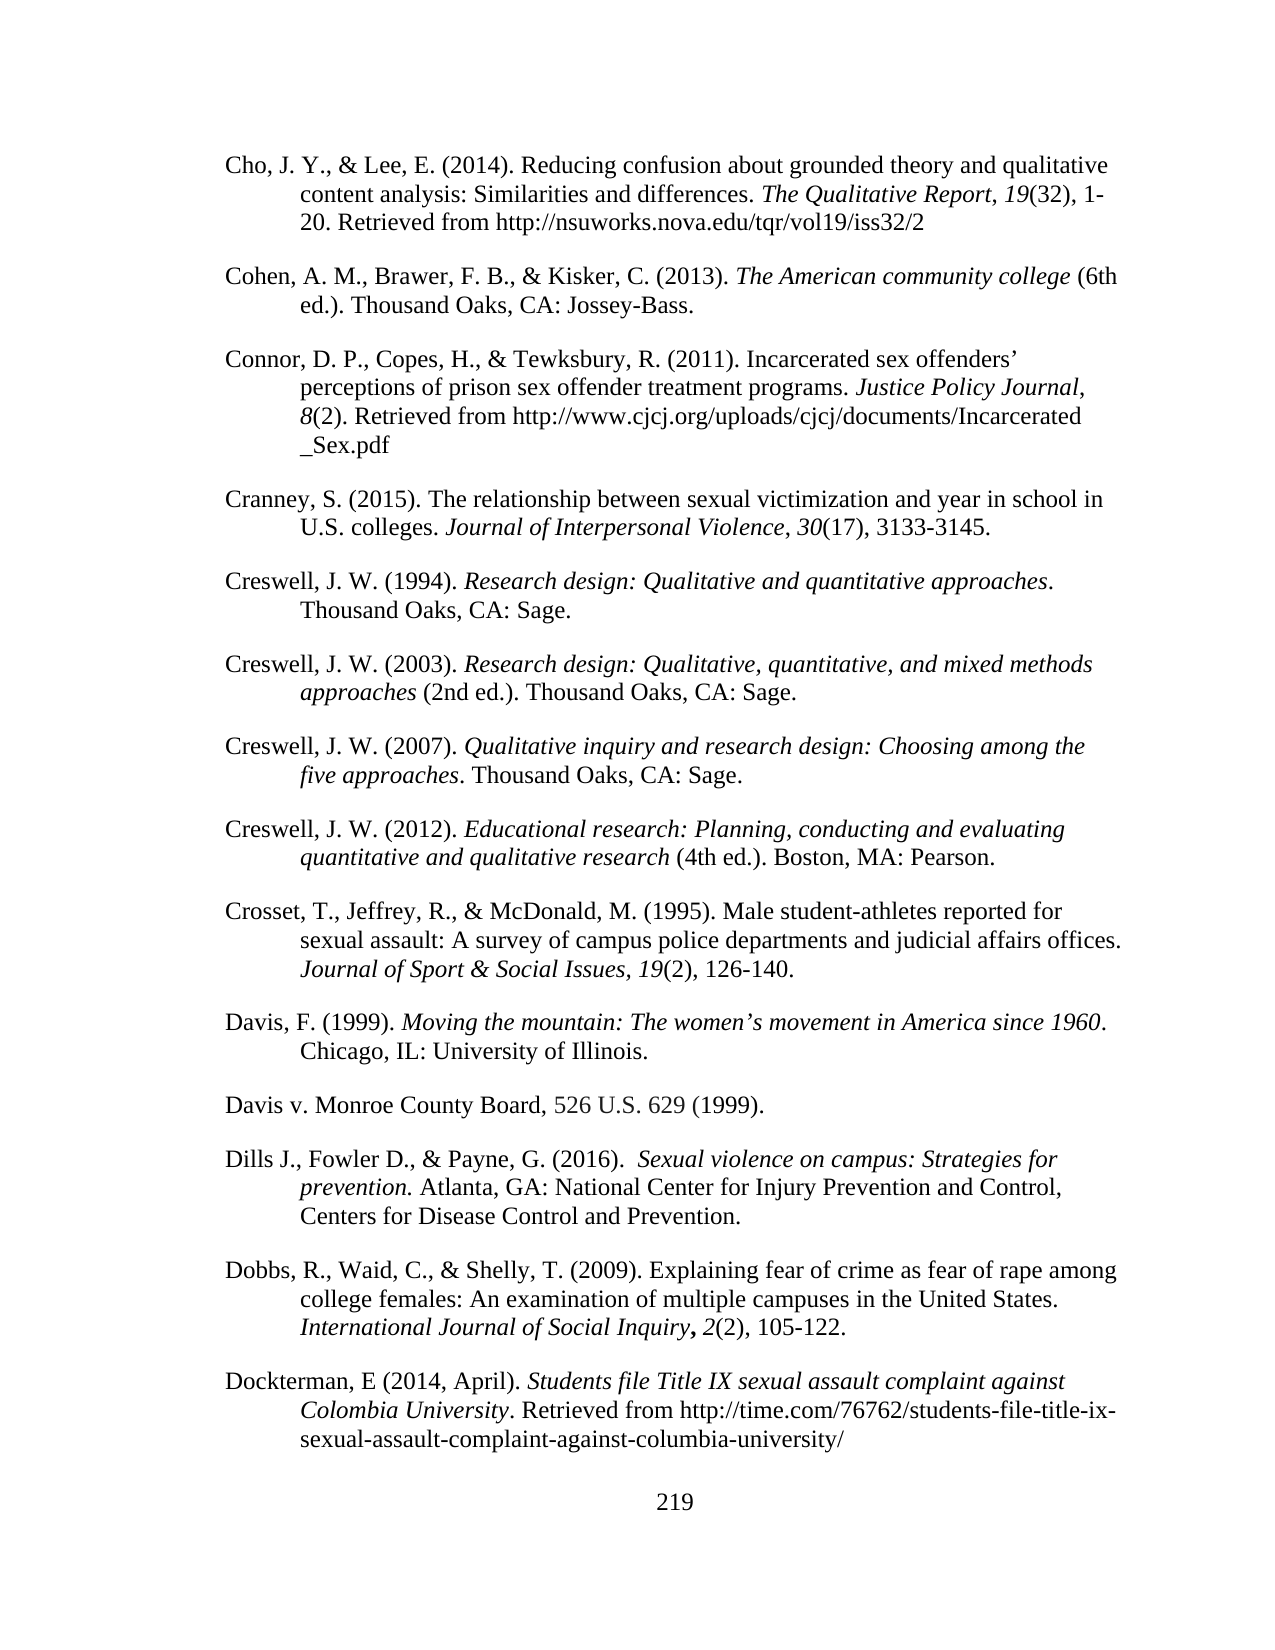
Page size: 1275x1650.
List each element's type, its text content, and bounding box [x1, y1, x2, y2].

text Cohen, A. M., Brawer, F. B., & Kisker, C. (2013). The American community college (6th ed.). Thousand Oaks, CA: Jossey-Bass. [225, 261, 1125, 319]
text Cranney, S. (2015). The relationship between sexual victimization and year in school in U.S. colleges. Journal of Interpersonal Violence, 30(17), 3133-3145. [225, 484, 1125, 541]
text Connor, D. P., Copes, H., & Tewksbury, R. (2011). Incarcerated sex offenders’ perceptions of prison sex offender treatment programs. Justice Policy Journal, 8(2). Retrieved from http://www.cjcj.org/uploads/cjcj/documents/Incarcerated _Sex.pdf [225, 344, 1125, 459]
text Creswell, J. W. (2012). Educational research: Planning, conducting and evaluating quantitative and qualitative research (4th ed.). Boston, MA: Pearson. [225, 814, 1125, 871]
text Creswell, J. W. (2003). Research design: Qualitative, quantitative, and mixed methods approaches (2nd ed.). Thousand Oaks, CA: Sage. [225, 649, 1125, 706]
text Dills J., Fowler D., & Payne, G. (2016). Sexual violence on campus: Strategies for prevention. Atlanta, GA: National Center for Injury Prevention and Control, Centers for Disease Control and Prevention. [225, 1144, 1125, 1230]
text Davis v. Monroe County Board, 526 U.S. 629 (1999). [225, 1090, 1125, 1119]
text Dockterman, E (2014, April). Students file Title IX sexual assault complaint against Colombia University. Retrieved from http://time.com/76762/students-file-title-ix-sexual-assault-complaint-against-columbia-university/ [225, 1366, 1125, 1452]
text Crosset, T., Jeffrey, R., & McDonald, M. (1995). Male student-athletes reported for sexual assault: A survey of campus police departments and judicial affairs offices. Journal of Sport & Social Issues, 19(2), 126-140. [225, 896, 1125, 982]
text Creswell, J. W. (1994). Research design: Qualitative and quantitative approaches. Thousand Oaks, CA: Sage. [225, 566, 1125, 624]
text Creswell, J. W. (2007). Qualitative inquiry and research design: Choosing among the five approaches. Thousand Oaks, CA: Sage. [225, 731, 1125, 789]
text Davis, F. (1999). Moving the mountain: The women’s movement in America since 1960. Chicago, IL: University of Illinois. [225, 1007, 1125, 1065]
text Dobbs, R., Waid, C., & Shelly, T. (2009). Explaining fear of crime as fear of rape among college females: An examination of multiple campuses in the United States. International Journal of Social Inquiry, 2(2), 105-122. [225, 1255, 1125, 1341]
text Cho, J. Y., & Lee, E. (2014). Reducing confusion about grounded theory and qualitative content analysis: Similarities and differences. The Qualitative Report, 19(32), 1-20. Retrieved from http://nsuworks.nova.edu/tqr/vol19/iss32/2 [225, 150, 1125, 236]
